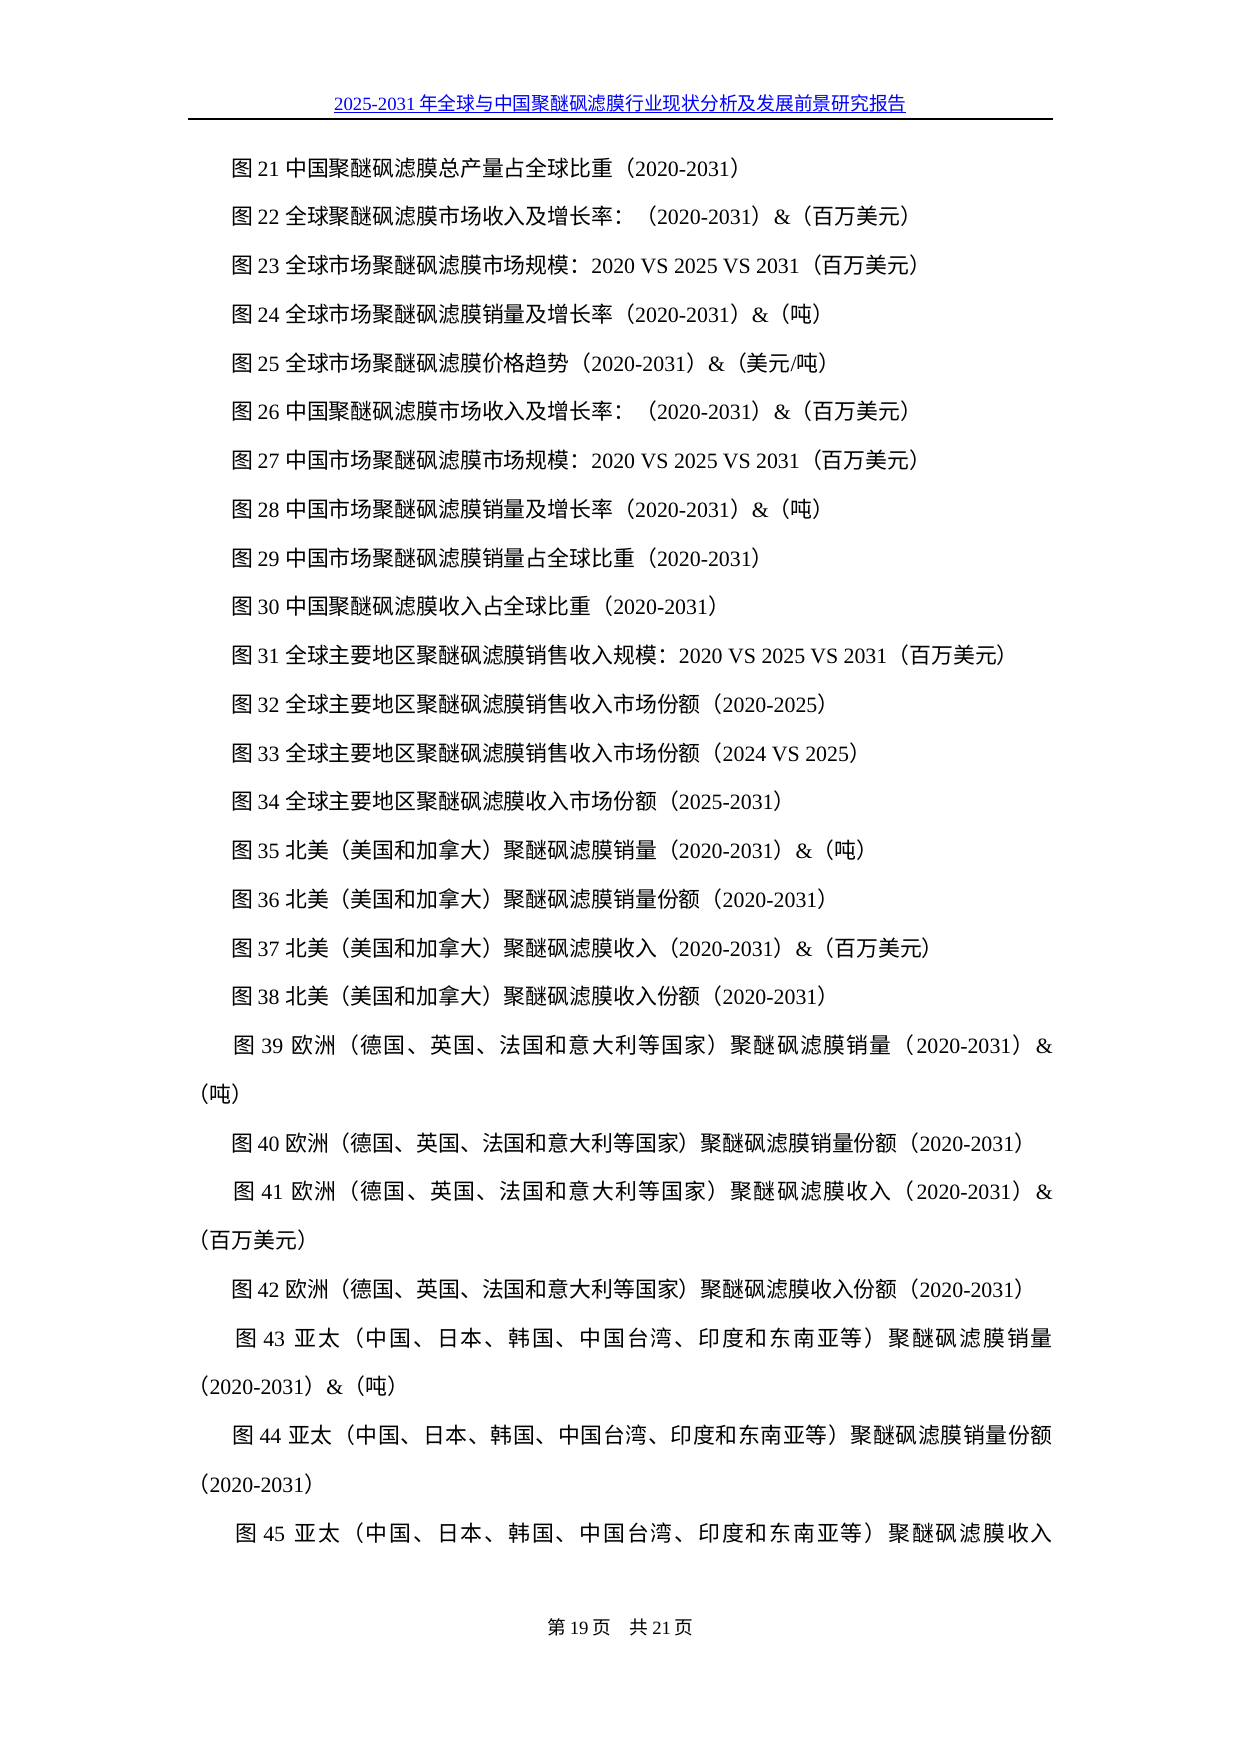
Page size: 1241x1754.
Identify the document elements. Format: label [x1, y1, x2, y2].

text [187, 150, 1053, 1548]
